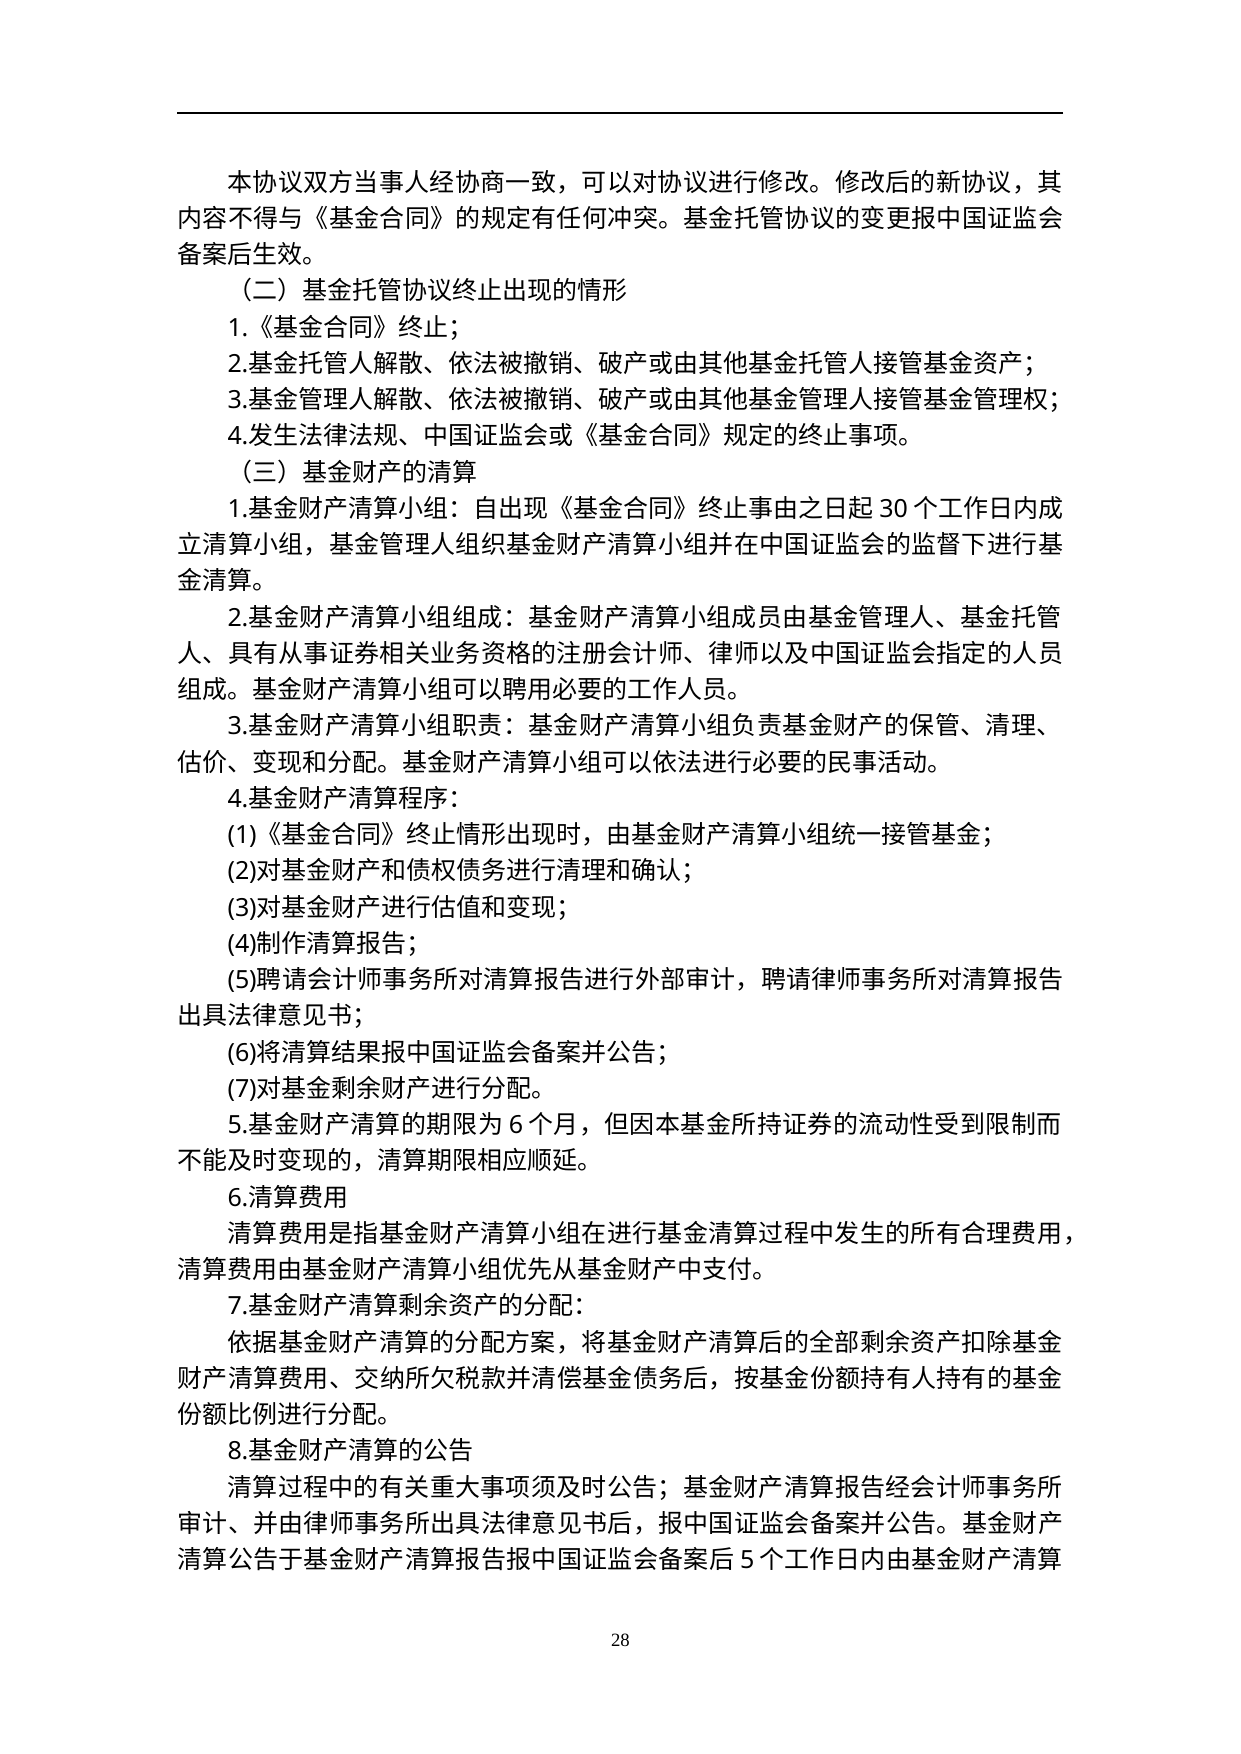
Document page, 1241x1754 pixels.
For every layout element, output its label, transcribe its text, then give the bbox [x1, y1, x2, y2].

text （二）基金托管协议终止出现的情形 [177, 271, 1063, 307]
text 依据基金财产清算的分配方案，将基金财产清算后的全部剩余资产扣除基金财产清算费用、交纳所欠税款并清偿基金债务后，按基金份额持有人持有的基金份额比例进行分配。 [177, 1322, 1063, 1431]
text 4.基金财产清算程序： [177, 778, 1063, 814]
text 7.基金财产清算剩余资产的分配： [177, 1286, 1063, 1322]
text (4)制作清算报告； [177, 923, 1063, 959]
text 本协议双方当事人经协商一致，可以对协议进行修改。修改后的新协议，其内容不得与《基金合同》的规定有任何冲突。基金托管协议的变更报中国证监会备案后生效。 [177, 162, 1063, 271]
text 2.基金托管人解散、依法被撤销、破产或由其他基金托管人接管基金资产； [177, 343, 1063, 379]
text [177, 1467, 1063, 1576]
text 1.《基金合同》终止； [177, 307, 1063, 343]
text 2.基金财产清算小组组成：基金财产清算小组成员由基金管理人、基金托管人、具有从事证券相关业务资格的注册会计师、律师以及中国证监会指定的人员组成。基金财产清算小组可以聘用必要的工作人员。 [177, 597, 1063, 706]
text 8.基金财产清算的公告 [177, 1431, 1063, 1467]
text (1)《基金合同》终止情形出现时，由基金财产清算小组统一接管基金； [177, 814, 1063, 851]
text (6)将清算结果报中国证监会备案并公告； [177, 1032, 1063, 1068]
text (2)对基金财产和债权债务进行清理和确认； [177, 851, 1063, 887]
text （三）基金财产的清算 [177, 452, 1063, 488]
text 4.发生法律法规、中国证监会或《基金合同》规定的终止事项。 [177, 416, 1063, 452]
text 6.清算费用 [177, 1177, 1063, 1213]
text 1.基金财产清算小组：自出现《基金合同》终止事由之日起30个工作日内成立清算小组，基金管理人组织基金财产清算小组并在中国证监会的监督下进行基金清算。 [177, 488, 1063, 597]
text 5.基金财产清算的期限为6个月，但因本基金所持证券的流动性受到限制而不能及时变现的，清算期限相应顺延。 [177, 1104, 1063, 1177]
text 3.基金财产清算小组职责：基金财产清算小组负责基金财产的保管、清理、估价、变现和分配。基金财产清算小组可以依法进行必要的民事活动。 [177, 706, 1063, 778]
text 清算费用是指基金财产清算小组在进行基金清算过程中发生的所有合理费用，清算费用由基金财产清算小组优先从基金财产中支付。 [177, 1213, 1063, 1286]
text (7)对基金剩余财产进行分配。 [177, 1068, 1063, 1104]
text (5)聘请会计师事务所对清算报告进行外部审计，聘请律师事务所对清算报告出具法律意见书； [177, 959, 1063, 1032]
text (3)对基金财产进行估值和变现； [177, 887, 1063, 923]
text 3.基金管理人解散、依法被撤销、破产或由其他基金管理人接管基金管理权； [177, 379, 1063, 416]
